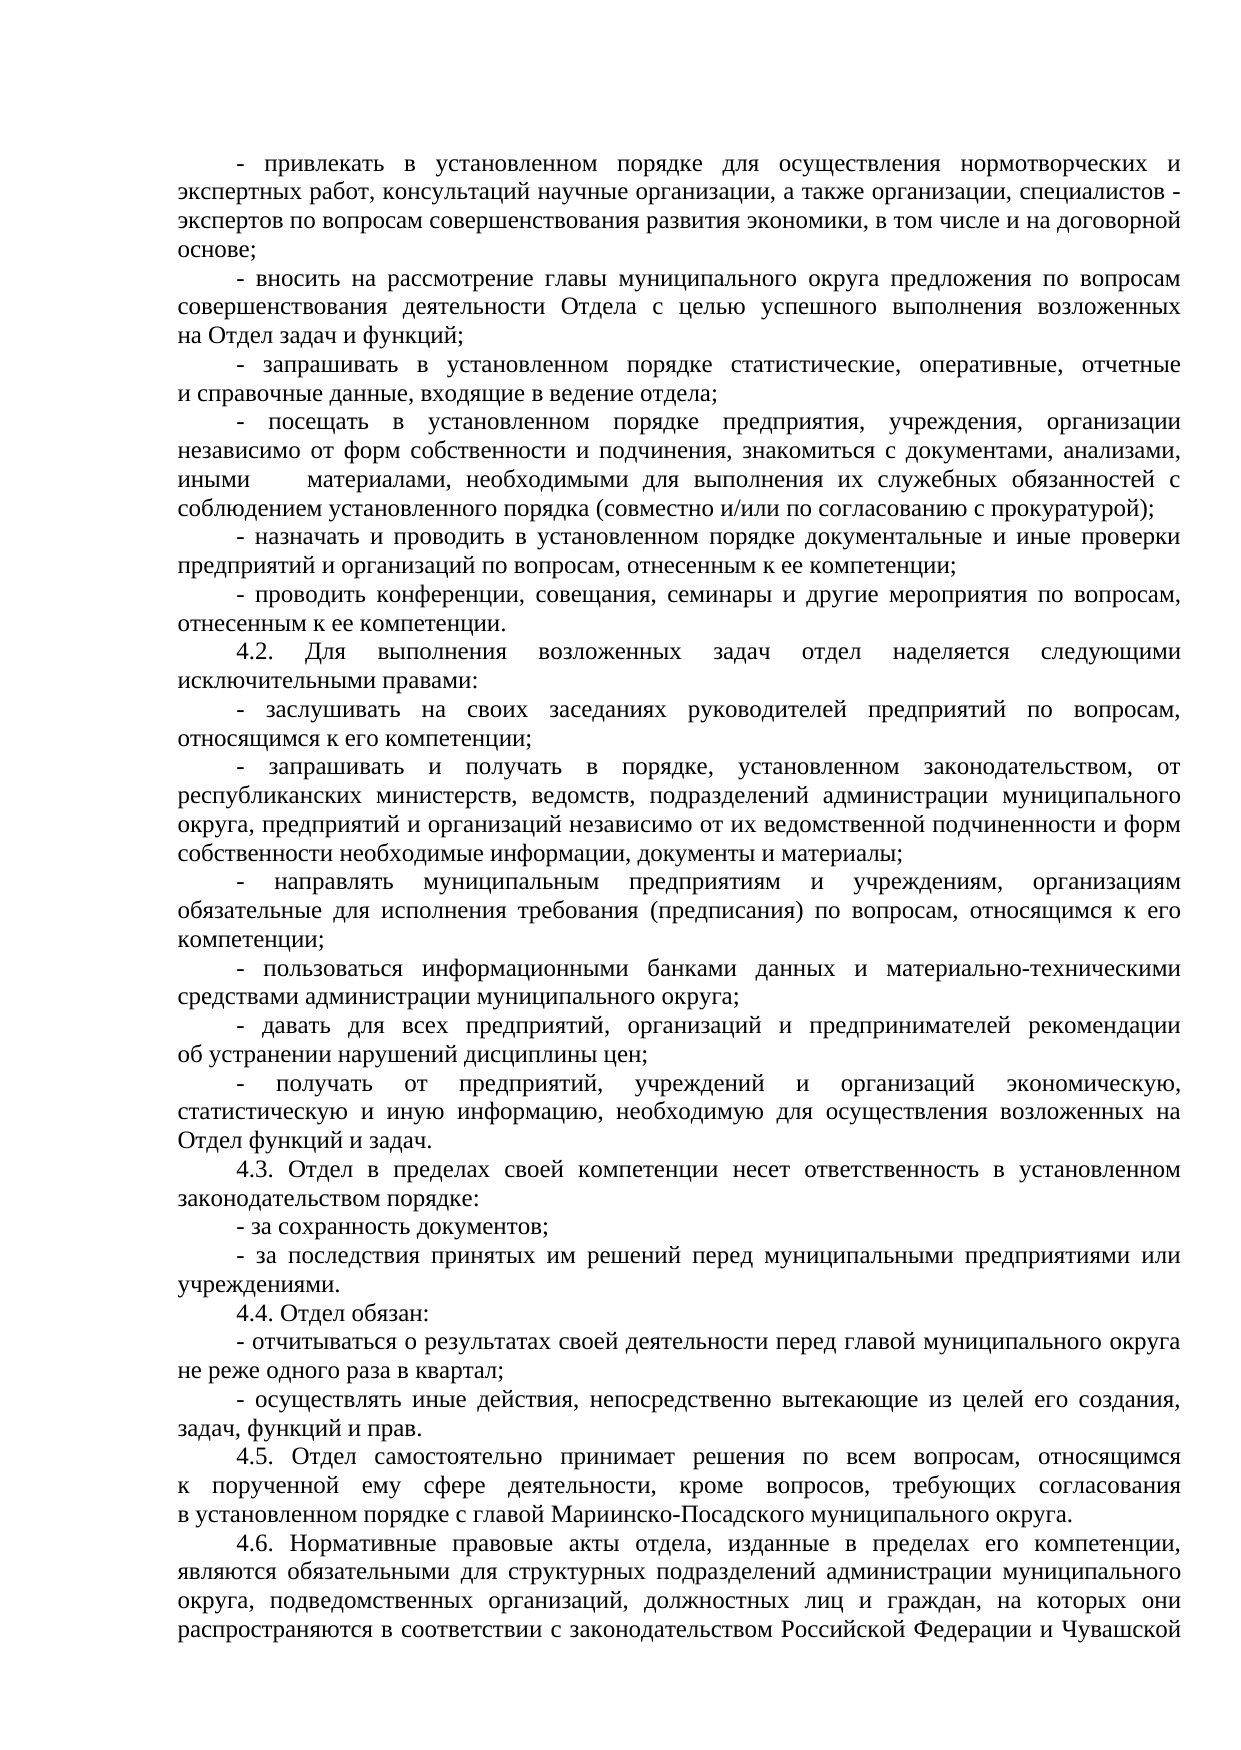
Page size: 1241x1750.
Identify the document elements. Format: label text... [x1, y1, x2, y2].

text - запрашивать и получать в порядке, установленном законодательством, от республиканских министерств, ведомств, подразделений администрации муниципального округа, предприятий и организаций независимо от их ведомственной подчиненности и форм собственности необходимые информации, документы и материалы; [177, 751, 1182, 866]
text - заслушивать на своих заседаниях руководителей предприятий по вопросам, относящимся к его компетенции; [177, 694, 1182, 751]
text 4.3. Отдел в пределах своей компетенции несет ответственность в установленном законодательством порядке: [177, 1154, 1182, 1211]
text - пользоваться информационными банками данных и материально-техническими средствами администрации муниципального округа; [177, 953, 1182, 1010]
text - получать от предприятий, учреждений и организаций экономическую, статистическую и иную информацию, необходимую для осуществления возложенных на Отдел функций и задач. [177, 1068, 1182, 1154]
text - запрашивать в установленном порядке статистические, оперативные, отчетные и справочные данные, входящие в ведение отдела; [177, 349, 1182, 406]
text 4.4. Отдел обязан: [177, 1298, 1182, 1326]
text - вносить на рассмотрение главы муниципального округа предложения по вопросам совершенствования деятельности Отдела с целью успешного выполнения возложенных на Отдел задач и функций; [177, 263, 1182, 349]
text 4.2. Для выполнения возложенных задач отдел наделяется следующими исключительными правами: [177, 636, 1182, 694]
text - привлекать в установленном порядке для осуществления нормотворческих и экспертных работ, консультаций научные организации, а также организации, специалистов - экспертов по вопросам совершенствования развития экономики, в том числе и на договорной основе; [177, 148, 1182, 263]
text - осуществлять иные действия, непосредственно вытекающие из целей его создания, задач, функций и прав. [177, 1384, 1182, 1441]
text - посещать в установленном порядке предприятия, учреждения, организации независимо от форм собственности и подчинения, знакомиться с документами, анализами, иными материалами, необходимыми для выполнения их служебных обязанностей с соблюдением установленного порядка (совместно и/или по согласованию с прокуратурой); [177, 406, 1182, 521]
text 4.5. Отдел самостоятельно принимает решения по всем вопросам, относящимся к порученной ему сфере деятельности, кроме вопросов, требующих согласования в установленном порядке с главой Мариинско-Посадского муниципального округа. [177, 1441, 1182, 1528]
text - проводить конференции, совещания, семинары и другие мероприятия по вопросам, отнесенным к ее компетенции. [177, 579, 1182, 636]
text - давать для всех предприятий, организаций и предпринимателей рекомендации об устранении нарушений дисциплины цен; [177, 1010, 1182, 1068]
text - отчитываться о результатах своей деятельности перед главой муниципального округа не реже одного раза в квартал; [177, 1326, 1182, 1384]
text - назначать и проводить в установленном порядке документальные и иные проверки предприятий и организаций по вопросам, отнесенным к ее компетенции; [177, 521, 1182, 579]
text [177, 1528, 1182, 1643]
text - за последствия принятых им решений перед муниципальными предприятиями или учреждениями. [177, 1240, 1182, 1298]
text - за сохранность документов; [177, 1211, 1182, 1240]
text - направлять муниципальным предприятиям и учреждениям, организациям обязательные для исполнения требования (предписания) по вопросам, относящимся к его компетенции; [177, 866, 1182, 953]
